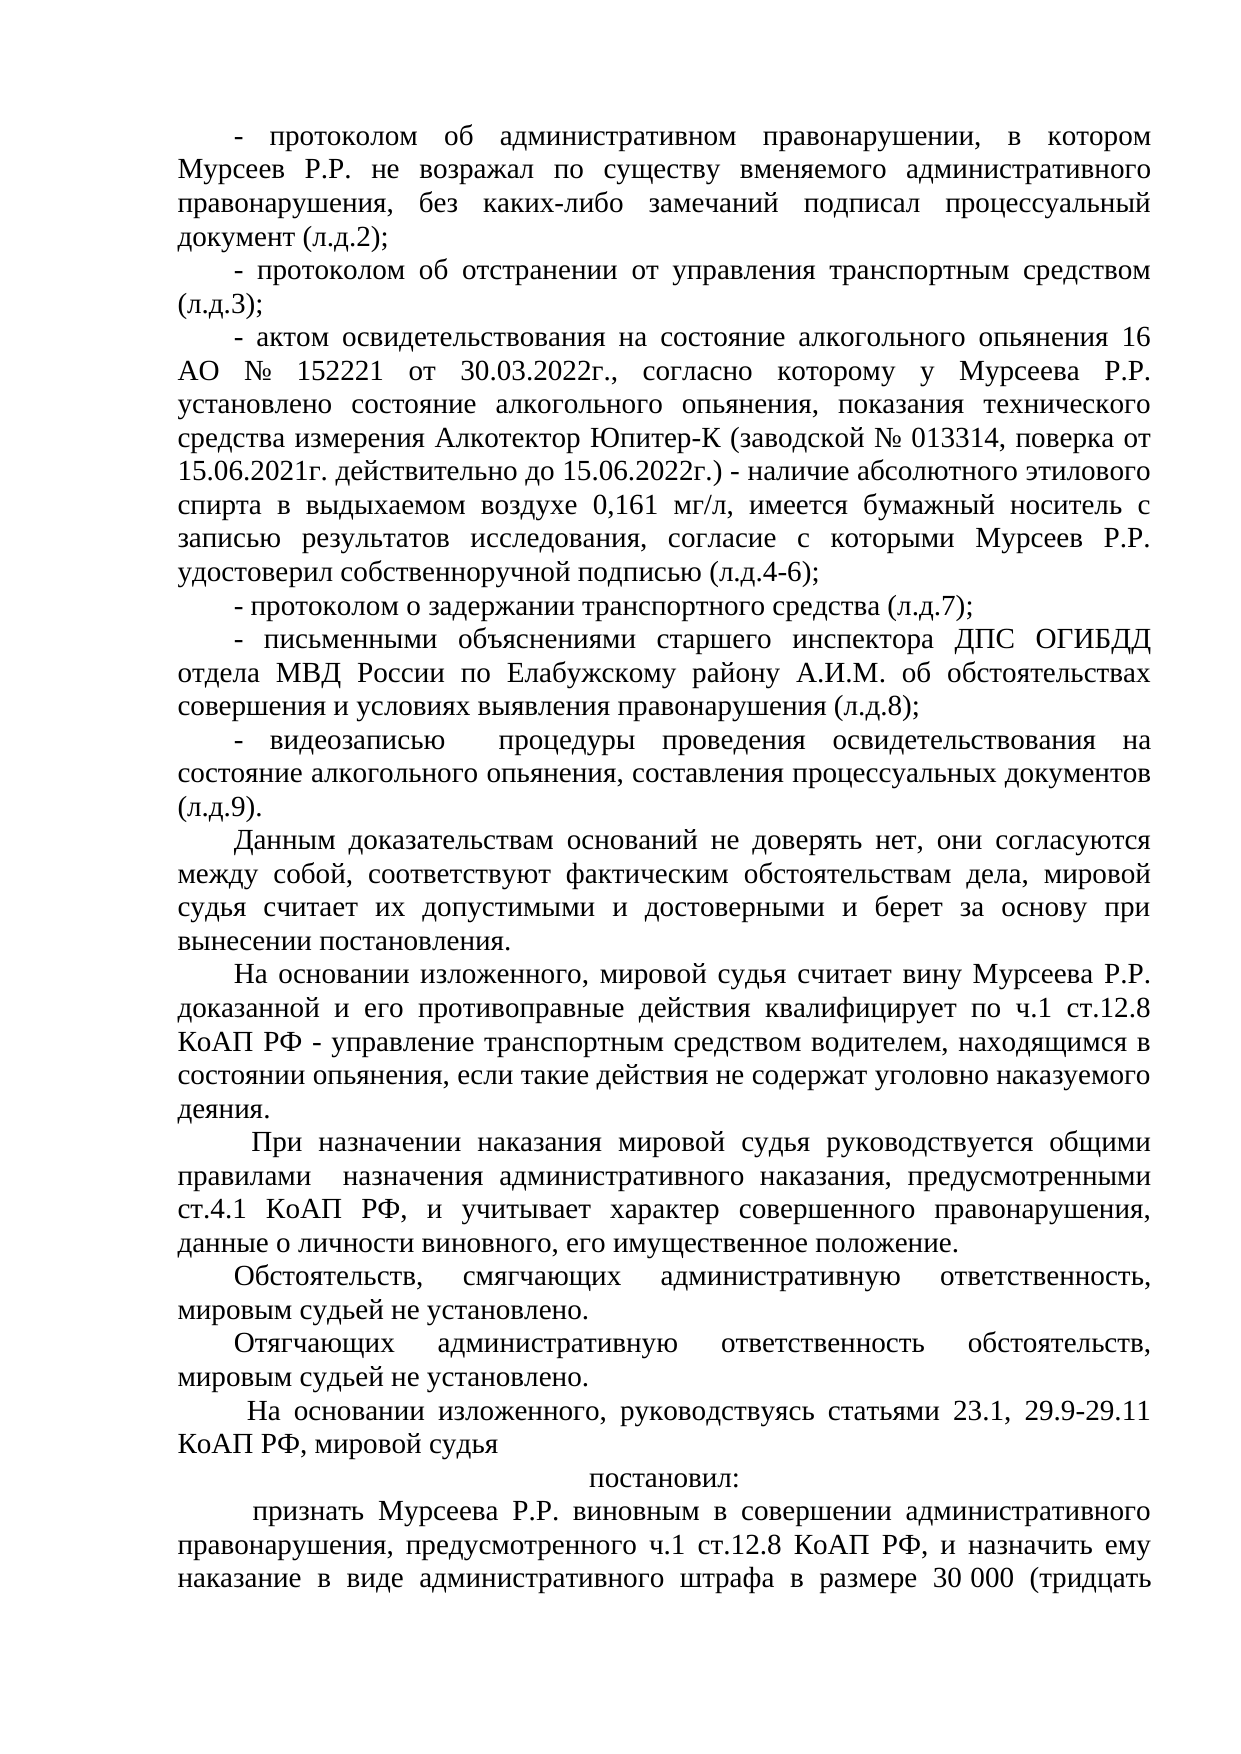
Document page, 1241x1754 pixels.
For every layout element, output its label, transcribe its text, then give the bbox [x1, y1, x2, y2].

text - актом освидетельствования на состояние алкогольного опьянения 16 АО № 152221 от 30.03.2022г., согласно которому у Мурсеева Р.Р. установлено состояние алкогольного опьянения, показания технического средства измерения Алкотектор Юпитер-К (заводской № 013314, поверка от 15.06.2021г. действительно до 15.06.2022г.) - наличие абсолютного этилового спирта в выдыхаемом воздухе 0,161 мг/л, имеется бумажный носитель с записью результатов исследования, согласие с которыми Мурсеев Р.Р. удостоверил собственноручной подписью (л.д.4-6); [177, 319, 1152, 588]
text На основании изложенного, руководствуясь статьями 23.1, 29.9-29.11 КоАП РФ, мировой судья [177, 1393, 1152, 1460]
text На основании изложенного, мировой судья считает вину Мурсеева Р.Р. доказанной и его противоправные действия квалифицирует по ч.1 ст.12.8 КоАП РФ - управление транспортным средством водителем, находящимся в состоянии опьянения, если такие действия не содержат уголовно наказуемого деяния. [177, 957, 1152, 1124]
text Данным доказательствам оснований не доверять нет, они согласуются между собой, соответствуют фактическим обстоятельствам дела, мировой судья считает их допустимыми и достоверными и берет за основу при вынесении постановления. [177, 822, 1152, 957]
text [177, 1493, 1152, 1594]
text - протоколом о задержании транспортного средства (л.д.7); [177, 588, 1152, 621]
text постановил: [177, 1460, 1152, 1493]
text - видеозаписью процедуры проведения освидетельствования на состояние алкогольного опьянения, составления процессуальных документов (л.д.9). [177, 722, 1152, 822]
text - письменными объяснениями старшего инспектора ДПС ОГИБДД отдела МВД России по Елабужскому району А.И.М. об обстоятельствах совершения и условиях выявления правонарушения (л.д.8); [177, 621, 1152, 722]
text - протоколом об отстранении от управления транспортным средством (л.д.3); [177, 252, 1152, 319]
text - протоколом об административном правонарушении, в котором Мурсеев Р.Р. не возражал по существу вменяемого административного правонарушения, без каких-либо замечаний подписал процессуальный документ (л.д.2); [177, 118, 1152, 252]
text Обстоятельств, смягчающих административную ответственность, мировым судьей не установлено. [177, 1258, 1152, 1326]
text Отягчающих административную ответственность обстоятельств, мировым судьей не установлено. [177, 1326, 1152, 1393]
text При назначении наказания мировой судья руководствуется общими правилами назначения административного наказания, предусмотренными ст.4.1 КоАП РФ, и учитывает характер совершенного правонарушения, данные о личности виновного, его имущественное положение. [177, 1124, 1152, 1258]
